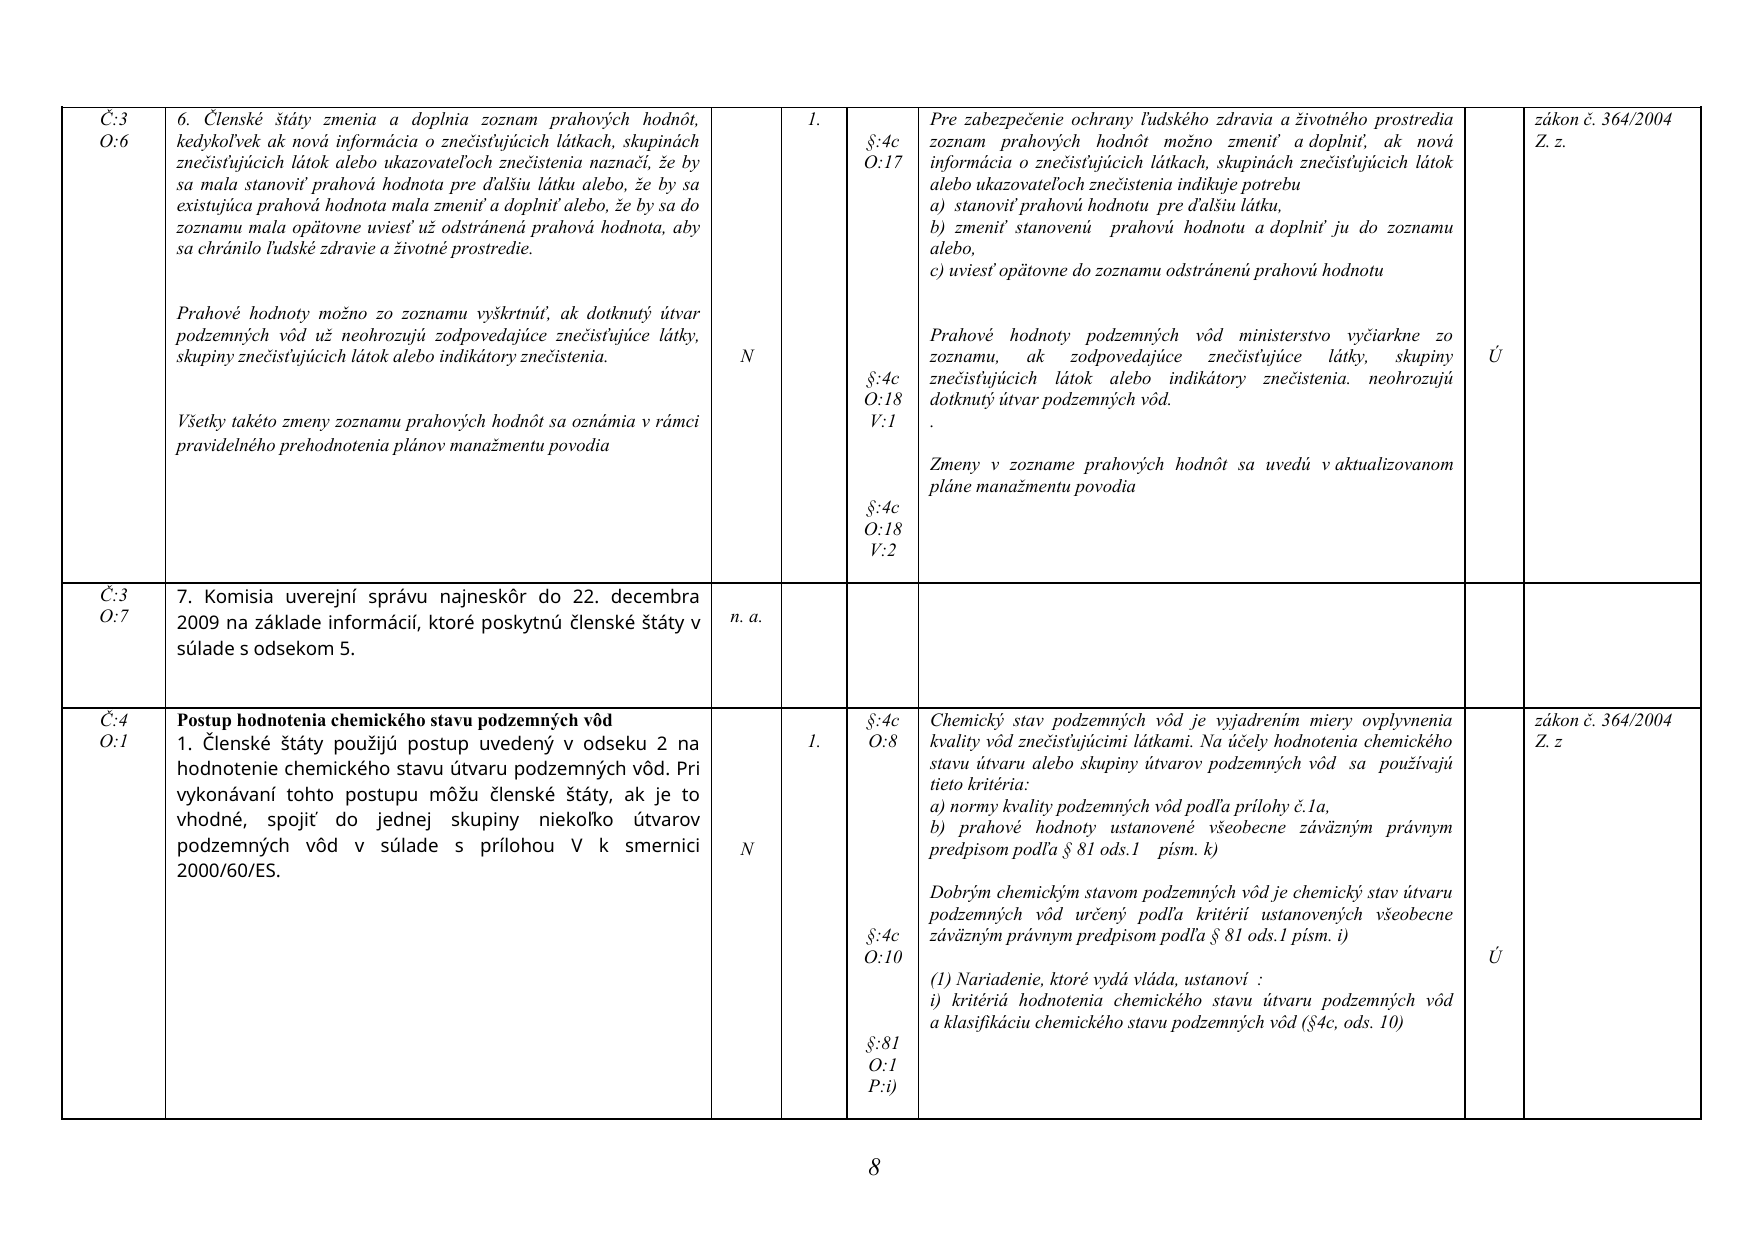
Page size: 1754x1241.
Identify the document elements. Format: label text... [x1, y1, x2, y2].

table_cell 6. Členské štáty zmenia a doplnia zoznam prahových hodnôt, kedykoľvek ak nová informácia o znečisťujúcich látkach, skupinách znečisťujúcich látok alebo ukazovateľoch znečistenia naznačí, že by sa mala stanoviť prahová hodnota pre ďalšiu látku alebo, že by sa existujúca prahová hodnota mala zmeniť a doplniť alebo, že by sa do zoznamu mala opätovne uviesť už odstránená prahová hodnota, aby sa chránilo ľudské zdravie a životné prostredie. Prahové hodnoty možno zo zoznamu vyškrtnúť, ak dotknutý útvar podzemných vôd už neohrozujú zodpovedajúce znečisťujúce látky, skupiny znečisťujúcich látok alebo indikátory znečistenia. Všetky takéto zmeny zoznamu prahových hodnôt sa oznámia v rámci pravidelného prehodnotenia plánov manažmentu povodia [166, 108, 711, 582]
table_cell Pre zabezpečenie ochrany ľudského zdravia a životného prostredia zoznam prahových hodnôt možno zmeniť a doplniť, ak nová informácia o znečisťujúcich látkach, skupinách znečisťujúcich látok alebo ukazovateľoch znečistenia indikuje potrebu a) stanoviť prahovú hodnotu pre ďalšiu látku, b) zmeniť stanovenú prahovú hodnotu a doplniť ju do zoznamu alebo, c) uviesť opätovne do zoznamu odstránenú prahovú hodnotu Prahové hodnoty podzemných vôd ministerstvo vyčiarkne zo zoznamu, ak zodpovedajúce znečisťujúce látky, skupiny znečisťujúcich látok alebo indikátory znečistenia. neohrozujú dotknutý útvar podzemných vôd. . Zmeny v zozname prahových hodnôt sa uvedú v aktualizovanom pláne manažmentu povodia [919, 108, 1464, 582]
table_cell [919, 584, 1464, 707]
table_cell Chemický stav podzemných vôd je vyjadrením miery ovplyvnenia kvality vôd znečisťujúcimi látkami. Na účely hodnotenia chemického stavu útvaru alebo skupiny útvarov podzemných vôd sa používajú tieto kritéria: a) normy kvality podzemných vôd podľa prílohy č.1a, b) prahové hodnoty ustanovené všeobecne záväzným právnym predpisom podľa § 81 ods.1 písm. k) Dobrým chemickým stavom podzemných vôd je chemický stav útvaru podzemných vôd určený podľa kritérií ustanovených všeobecne záväzným právnym predpisom podľa § 81 ods.1 písm. i) (1) Nariadenie, ktoré vydá vláda, ustanoví : i) kritériá hodnotenia chemického stavu útvaru podzemných vôd a klasifikáciu chemického stavu podzemných vôd (§4c, ods. 10) [919, 709, 1464, 1118]
table_cell 1. [782, 108, 846, 582]
table_cell 7. Komisia uverejní správu najneskôr do 22. decembra 2009 na základe informácií, ktoré poskytnú členské štáty v súlade s odsekom 5. [166, 584, 711, 707]
table_cell n. a. [712, 584, 781, 707]
table_cell §:4c O:17 §:4c O:18 V:1 §:4c O:18 V:2 [848, 108, 918, 582]
table_cell Č:4 O:1 [63, 709, 165, 1118]
table_cell zákon č. 364/2004 Z. z [1525, 709, 1700, 1118]
table_cell §:4c O:8 §:4c O:10 §:81 O:1 P:i) [848, 709, 918, 1118]
table_cell Ú [1466, 709, 1523, 1118]
table_cell [782, 584, 846, 707]
table_cell Postup hodnotenia chemického stavu podzemných vôd 1. Členské štáty použijú postup uvedený v odseku 2 na hodnotenie chemického stavu útvaru podzemných vôd. Pri vykonávaní tohto postupu môžu členské štáty, ak je to vhodné, spojiť do jednej skupiny niekoľko útvarov podzemných vôd v súlade s prílohou V k smernici 2000/60/ES. [166, 709, 711, 1118]
table_cell Ú [1466, 108, 1523, 582]
table_cell N [712, 108, 781, 582]
table_cell [1525, 584, 1700, 707]
table_cell zákon č. 364/2004 Z. z. [1525, 108, 1700, 582]
table_cell Č:3 O:6 [63, 108, 165, 582]
table_cell Č:3 O:7 [63, 584, 165, 707]
table_cell [1466, 584, 1523, 707]
table_cell N [712, 709, 781, 1118]
table_cell [848, 584, 918, 707]
table_cell 1. [782, 709, 846, 1118]
